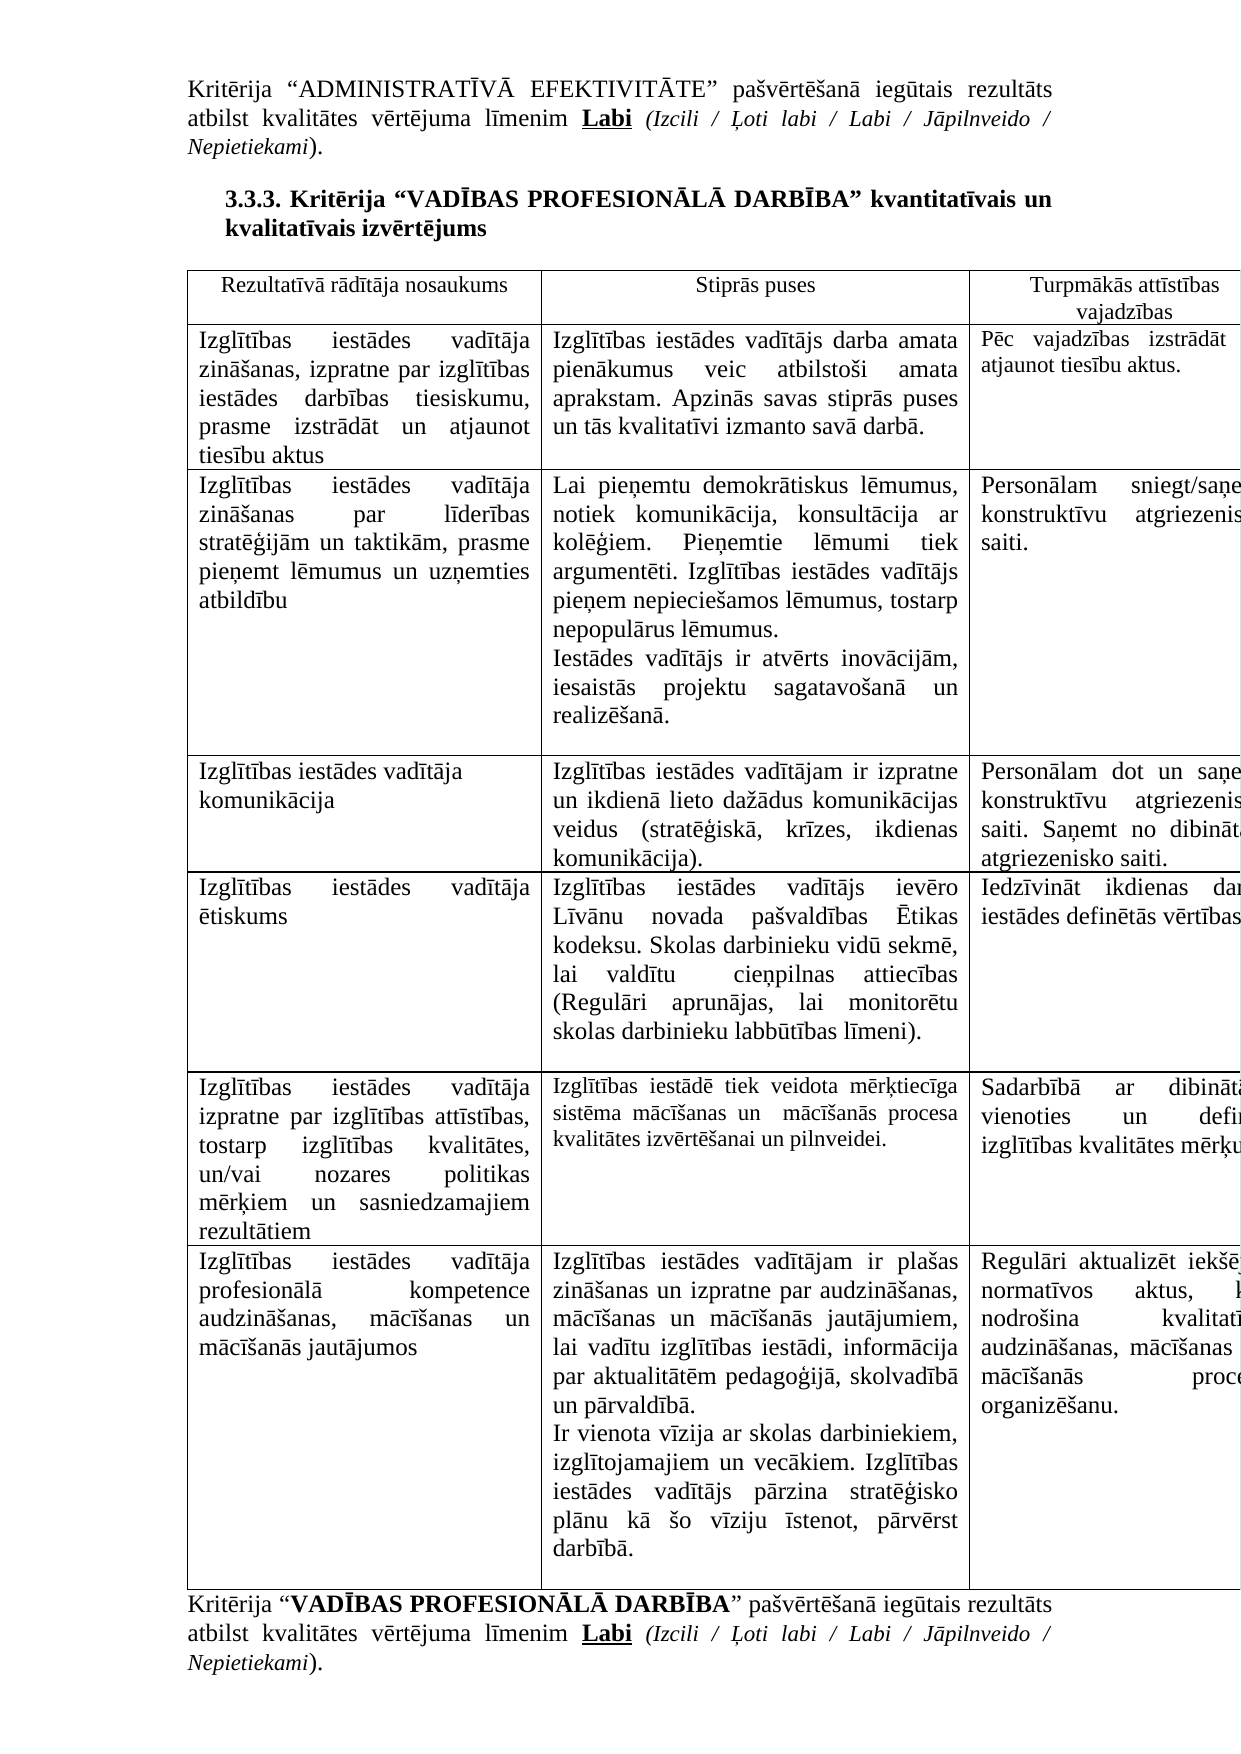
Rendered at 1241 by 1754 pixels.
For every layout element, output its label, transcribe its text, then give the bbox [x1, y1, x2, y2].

table_cell Izglītības iestādes vadītāja zināšanas, izpratne par izglītības iestādes darbības tiesiskumu, prasme izstrādāt un atjaunot tiesību aktus [188, 325, 541, 469]
table_cell Sadarbībā ar dibinātāju vienoties un definēt izglītības kvalitātes mērķus. [970, 1073, 1240, 1245]
table_cell Izglītības iestādes vadītājs darba amata pienākumus veic atbilstoši amata aprakstam. Apzinās savas stiprās puses un tās kvalitatīvi izmanto savā darbā. [542, 325, 969, 469]
table_cell Izglītības iestādes vadītāja profesionālā kompetence audzināšanas, mācīšanas un mācīšanās jautājumos [188, 1246, 541, 1588]
table_header Stiprās puses [542, 271, 969, 324]
table_cell Izglītības iestādē tiek veidota mērķtiecīga sistēma mācīšanas un mācīšanās procesa kvalitātes izvērtēšanai un pilnveidei. [542, 1073, 969, 1245]
table_cell Lai pieņemtu demokrātiskus lēmumus, notiek komunikācija, konsultācija ar kolēģiem. Pieņemtie lēmumi tiek argumentēti. Izglītības iestādes vadītājs pieņem nepieciešamos lēmumus, tostarp nepopulārus lēmumus. Iestādes vadītājs ir atvērts inovācijām, iesaistās projektu sagatavošanā un realizēšanā. [542, 470, 969, 755]
table_cell Izglītības iestādes vadītāja zināšanas par līderības stratēģijām un taktikām, prasme pieņemt lēmumus un uzņemties atbildību [188, 470, 541, 755]
table_cell Pēc vajadzības izstrādāt un atjaunot tiesību aktus. [970, 325, 1240, 469]
table_cell Izglītības iestādes vadītājam ir izpratne un ikdienā lieto dažādus komunikācijas veidus (stratēģiskā, krīzes, ikdienas komunikācija). [542, 756, 969, 871]
table_cell Izglītības iestādes vadītājs ievēro Līvānu novada pašvaldības Ētikas kodeksu. Skolas darbinieku vidū sekmē, lai valdītu cieņpilnas attiecības (Regulāri aprunājas, lai monitorētu skolas darbinieku labbūtības līmeni). [542, 873, 969, 1071]
table_cell Regulāri aktualizēt iekšējos normatīvos aktus, kas nodrošina kvalitatīvu audzināšanas, mācīšanas un mācīšanās procesa organizēšanu. [970, 1246, 1240, 1588]
table_header Rezultatīvā rādītāja nosaukums [188, 271, 541, 324]
table_cell Personālam dot un saņemt konstruktīvu atgriezenisko saiti. Saņemt no dibinātāja atgriezenisko saiti. [970, 756, 1240, 871]
table_cell Personālam sniegt/saņemt konstruktīvu atgriezenisko saiti. [970, 470, 1240, 755]
table_cell Iedzīvināt ikdienas darbā iestādes definētās vērtības. [970, 873, 1240, 1071]
text Kritērija “VADĪBAS PROFESIONĀLĀ DARBĪBA” pašvērtēšanā iegūtais rezultāts atbilst kvalitātes vērtējuma līmenim Labi (Izcili / Ļoti labi / Labi / Jāpilnveido / Nepietiekami). [187, 1590, 1053, 1676]
table_cell Izglītības iestādes vadītāja ētiskums [188, 873, 541, 1071]
table_cell Izglītības iestādes vadītāja izpratne par izglītības attīstības, tostarp izglītības kvalitātes, un/vai nozares politikas mērķiem un sasniedzamajiem rezultātiem [188, 1073, 541, 1245]
text Kritērija “ADMINISTRATĪVĀ EFEKTIVITĀTE” pašvērtēšanā iegūtais rezultāts atbilst kvalitātes vērtējuma līmenim Labi (Izcili / Ļoti labi / Labi / Jāpilnveido / Nepietiekami). [187, 74, 1053, 160]
text 3.3.3. Kritērija “VADĪBAS PROFESIONĀLĀ DARBĪBA” kvantitatīvais un kvalitatīvais izvērtējums [225, 184, 1053, 242]
table_cell Izglītības iestādes vadītāja komunikācija [188, 756, 541, 871]
table_header Turpmākās attīstības vajadzības [970, 271, 1240, 324]
table_cell Izglītības iestādes vadītājam ir plašas zināšanas un izpratne par audzināšanas, mācīšanas un mācīšanās jautājumiem, lai vadītu izglītības iestādi, informācija par aktualitātēm pedagoģijā, skolvadībā un pārvaldībā. Ir vienota vīzija ar skolas darbiniekiem, izglītojamajiem un vecākiem. Izglītības iestādes vadītājs pārzina stratēģisko plānu kā šo vīziju īstenot, pārvērst darbībā. [542, 1246, 969, 1588]
